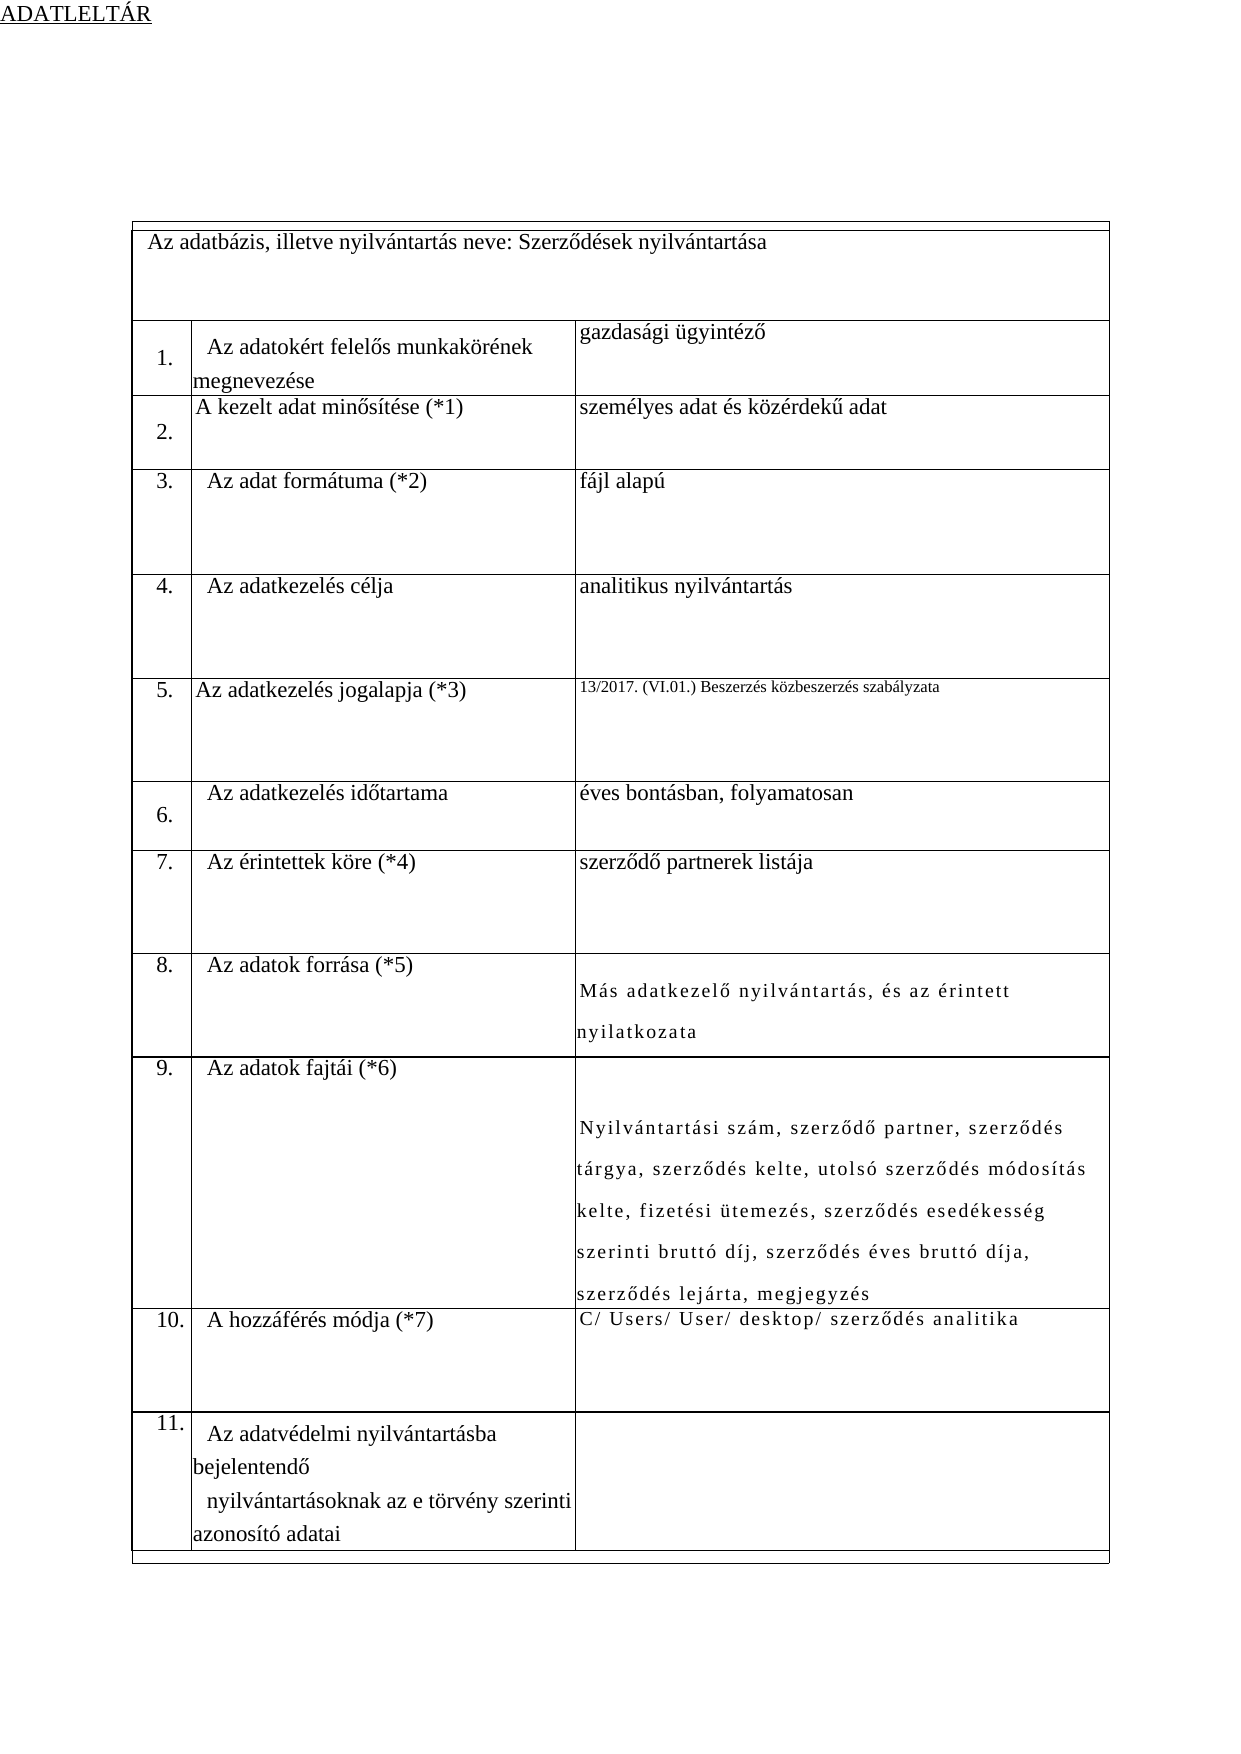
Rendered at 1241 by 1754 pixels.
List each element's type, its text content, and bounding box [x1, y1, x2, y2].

table_cell [576, 1413, 1109, 1550]
table_cell C/ Users/ User/ desktop/ szerződés analitika [576, 1309, 1109, 1411]
table_cell A hozzáférés módja (*7) [192, 1309, 575, 1411]
table_cell analitikus nyilvántartás [576, 575, 1109, 678]
table_cell 3. [133, 470, 191, 574]
table_cell 7. [133, 851, 191, 953]
table_cell Az adatkezelés célja [192, 575, 575, 678]
table_cell Az adatok forrása (*5) [192, 954, 575, 1056]
table_cell Az adatokért felelős munkakörének megnevezése [192, 321, 575, 395]
table_cell 10. [133, 1309, 191, 1411]
table_cell 4. [133, 575, 191, 678]
table_cell Más adatkezelő nyilvántartás, és az érintett nyilatkozata [576, 954, 1109, 1056]
table_cell A kezelt adat minősítése (*1) [192, 396, 575, 469]
table_cell 13/2017. (VI.01.) Beszerzés közbeszerzés szabályzata [576, 679, 1109, 781]
table_cell 5. [133, 679, 191, 781]
table_cell Az adatvédelmi nyilvántartásba bejelentendő nyilvántartásoknak az e törvény szerinti azonosító adatai [192, 1413, 575, 1550]
table_cell Nyilvántartási szám, szerződő partner, szerződés tárgya, szerződés kelte, utolsó szerződés módosítás kelte, fizetési ütemezés, szerződés esedékesség szerinti bruttó díj, szerződés éves bruttó díja, szerződés lejárta, megjegyzés [576, 1058, 1109, 1308]
table_cell Az adatkezelés időtartama [192, 782, 575, 850]
table_cell 11. [133, 1413, 191, 1550]
table_cell 9. [133, 1058, 191, 1308]
table_cell Az adat formátuma (*2) [192, 470, 575, 574]
table_header Az adatbázis, illetve nyilvántartás neve: Szerződések nyilvántartása [133, 231, 1109, 320]
table_cell 6. [133, 782, 191, 850]
table_cell gazdasági ügyintéző [576, 321, 1109, 395]
table_cell személyes adat és közérdekű adat [576, 396, 1109, 469]
table_cell 1. [133, 321, 191, 395]
table_cell Az adatok fajtái (*6) [192, 1058, 575, 1308]
table_cell szerződő partnerek listája [576, 851, 1109, 953]
table_cell 8. [133, 954, 191, 1056]
table_cell 2. [133, 396, 191, 469]
table_cell Az érintettek köre (*4) [192, 851, 575, 953]
table_cell éves bontásban, folyamatosan [576, 782, 1109, 850]
table_cell fájl alapú [576, 470, 1109, 574]
table_cell Az adatkezelés jogalapja (*3) [192, 679, 575, 781]
